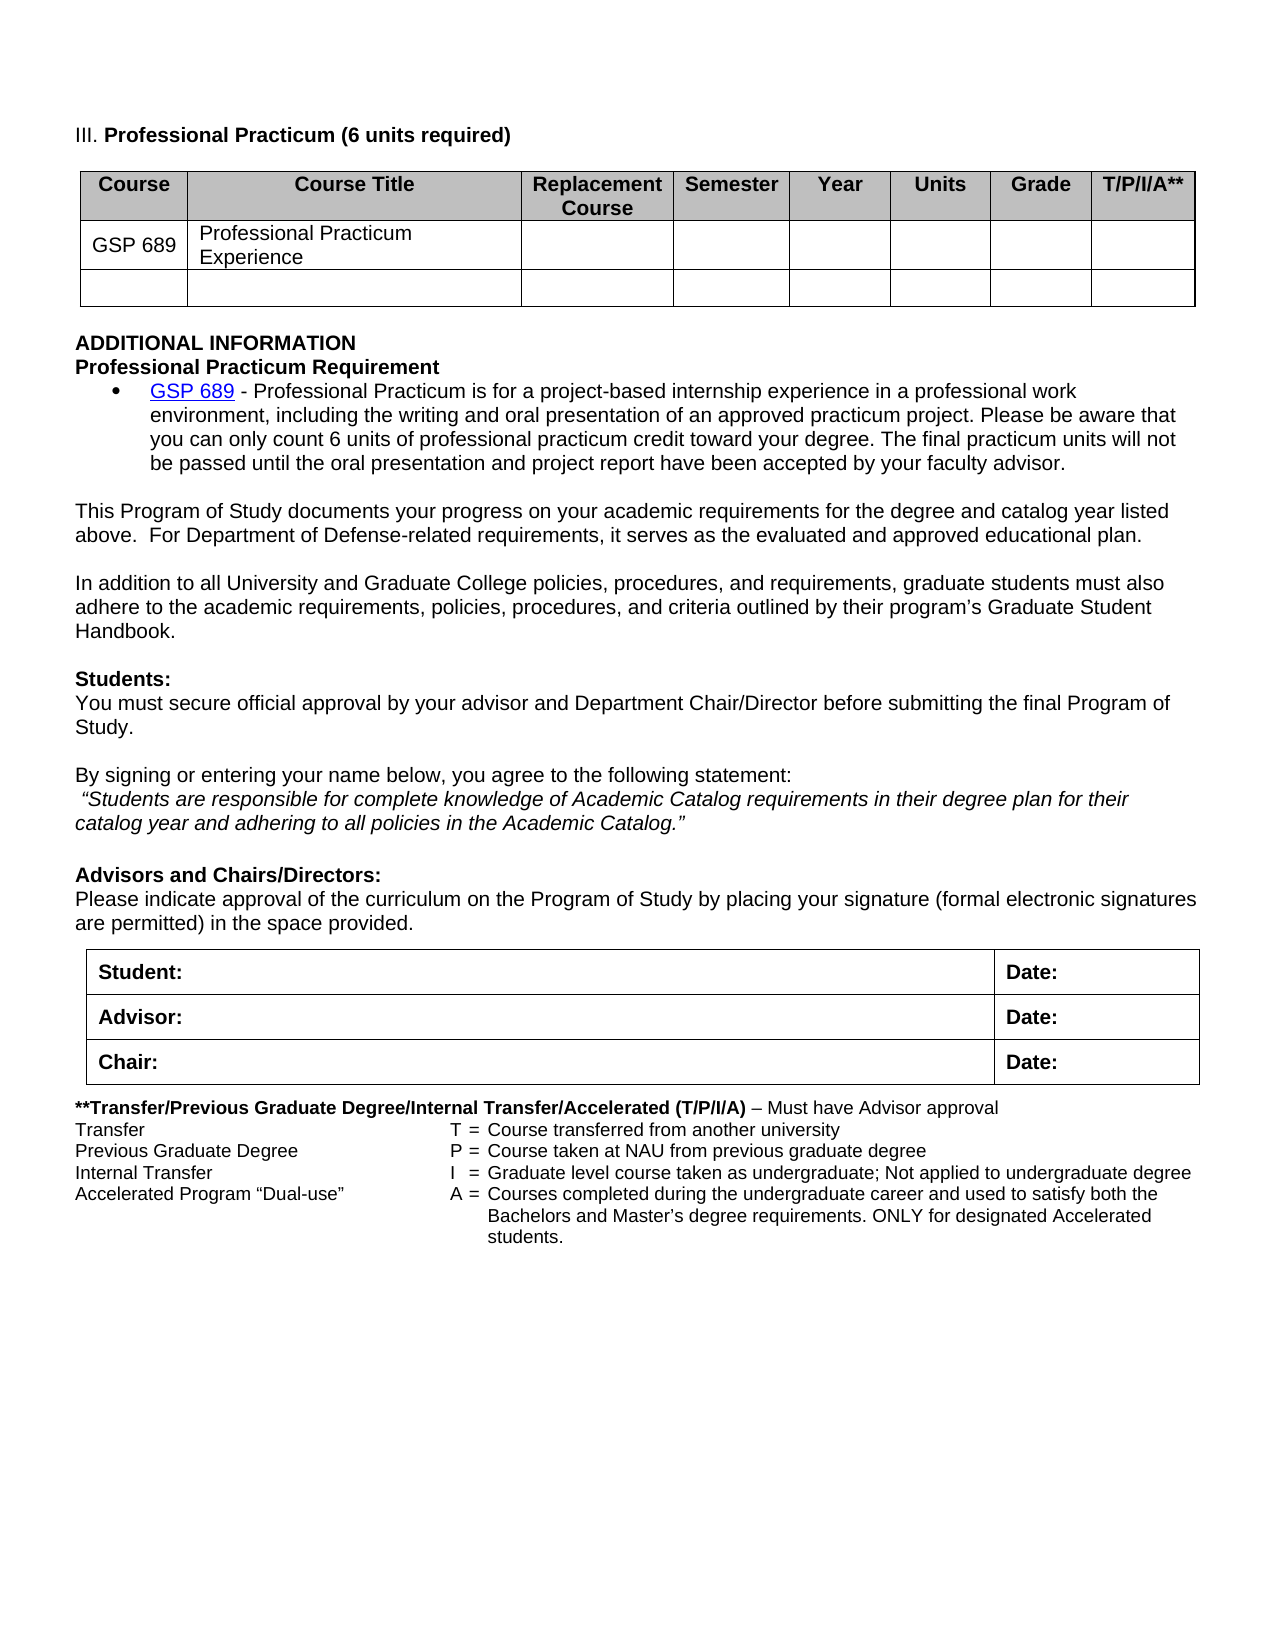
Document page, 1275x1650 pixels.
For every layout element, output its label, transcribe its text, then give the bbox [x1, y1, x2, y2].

text In addition to all University and Graduate College policies, procedures, and requirements, graduate students must also adhere to the academic requirements, policies, procedures, and criteria outlined by their program’s Graduate Student Handbook. [75, 571, 1200, 643]
text Previous Graduate Degree P = Course taken at NAU from previous graduate degree [75, 1140, 1200, 1161]
table_cell Date: [995, 995, 1199, 1039]
text ADDITIONAL INFORMATION [75, 331, 1200, 355]
table_cell [991, 270, 1091, 306]
table_cell Date: [995, 1040, 1199, 1084]
table_header Student: [87, 950, 994, 994]
table_header Grade [991, 172, 1091, 220]
table_cell [891, 270, 990, 306]
table_header Units [891, 172, 990, 220]
table_cell [991, 221, 1091, 269]
table_cell [790, 221, 890, 269]
table_cell Chair: [87, 1040, 994, 1084]
text Advisors and Chairs/Directors: [75, 862, 1200, 886]
table_header T/P/I/A** [1092, 172, 1194, 220]
table_cell [522, 221, 673, 269]
table_cell [1092, 221, 1194, 269]
text “Students are responsible for complete knowledge of Academic Catalog requirements in their degree plan for their catalog year and adhering to all policies in the Academic Catalog.” [75, 787, 1200, 834]
text You must secure official approval by your advisor and Department Chair/Director before submitting the final Program of Study. [75, 691, 1200, 739]
table_cell [522, 270, 673, 306]
table_cell GSP 689 [81, 221, 187, 269]
text Internal Transfer I = Graduate level course taken as undergraduate; Not applied to undergraduate degree [75, 1161, 1200, 1183]
table_header Year [790, 172, 890, 220]
text Professional Practicum Requirement [75, 355, 1200, 379]
table_header Course Title [188, 172, 521, 220]
table_cell [674, 221, 789, 269]
table_cell Advisor: [87, 995, 994, 1039]
table_cell [81, 270, 187, 306]
text This Program of Study documents your progress on your academic requirements for the degree and catalog year listed above. For Department of Defense-related requirements, it serves as the evaluated and approved educational plan. [75, 499, 1200, 547]
table_cell [188, 270, 521, 306]
text Transfer T = Course transferred from another university [75, 1118, 1200, 1140]
text III. Professional Practicum (6 units required) [75, 123, 1200, 147]
text By signing or entering your name below, you agree to the following statement: [75, 763, 1200, 787]
table_header Replacement Course [522, 172, 673, 220]
text Please indicate approval of the curriculum on the Program of Study by placing your signature (formal electronic signatures are permitted) in the space provided. [75, 886, 1200, 934]
table_cell [674, 270, 789, 306]
table_cell Professional Practicum Experience [188, 221, 521, 269]
table_cell [891, 221, 990, 269]
list GSP 689 - Professional Practicum is for a project-based internship experience in a professional work environment, including the writing and oral presentation of an approved practicum project. Please be aware that you can only count 6 units of professional practicum credit toward your degree. The final practicum units will not be passed until the oral presentation and project report have been accepted by your faculty advisor. [112, 379, 1200, 475]
table_header Course [81, 172, 187, 220]
text **Transfer/Previous Graduate Degree/Internal Transfer/Accelerated (T/P/I/A) – Must have Advisor approval [75, 1097, 1200, 1118]
table_cell [1092, 270, 1194, 306]
table_header Date: [995, 950, 1199, 994]
table_header Semester [674, 172, 789, 220]
text Students: [75, 667, 1200, 691]
text Accelerated Program “Dual-use” A = Courses completed during the undergraduate career and used to satisfy both the Bachelors and Master’s degree requirements. ONLY for designated Accelerated students. [75, 1183, 1200, 1248]
table_cell [790, 270, 890, 306]
